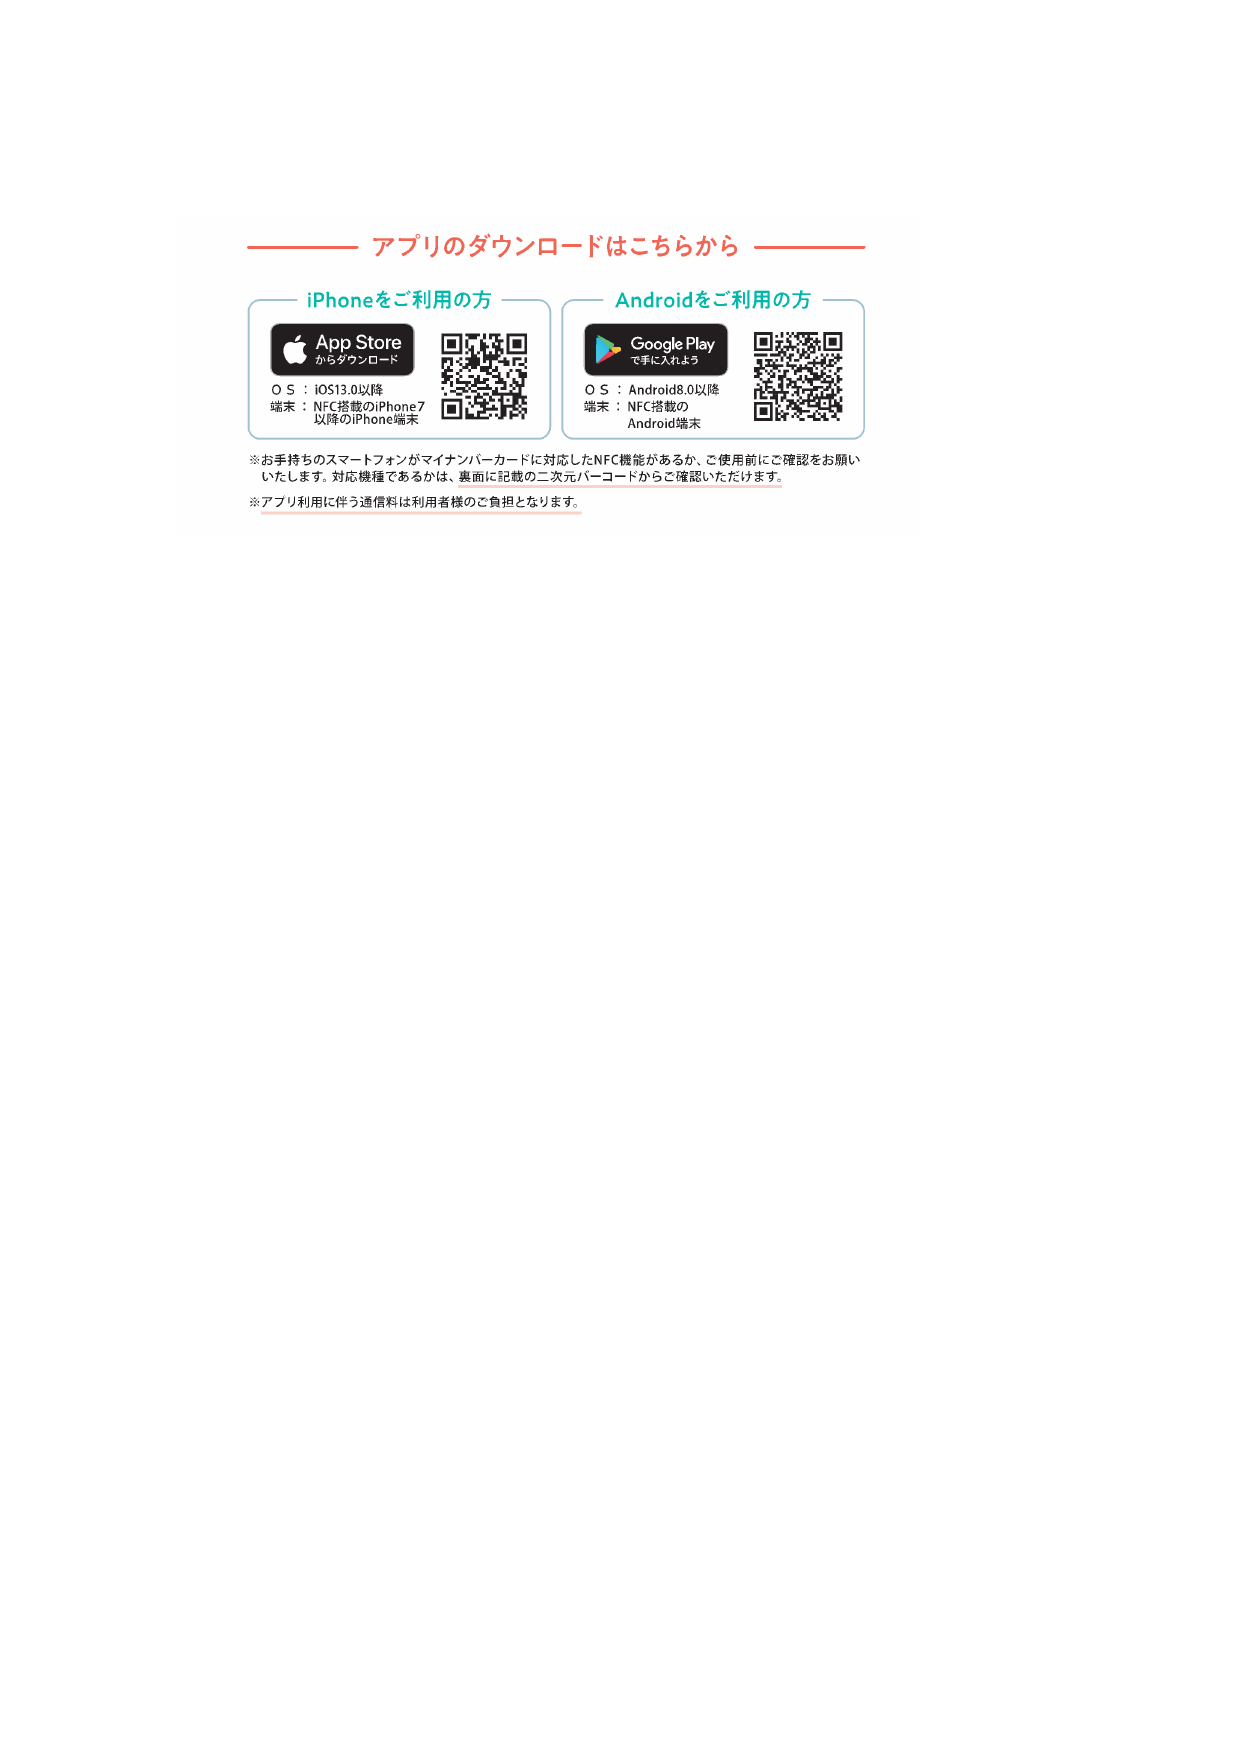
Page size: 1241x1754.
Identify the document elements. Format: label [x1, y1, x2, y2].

picture [177, 216, 922, 535]
